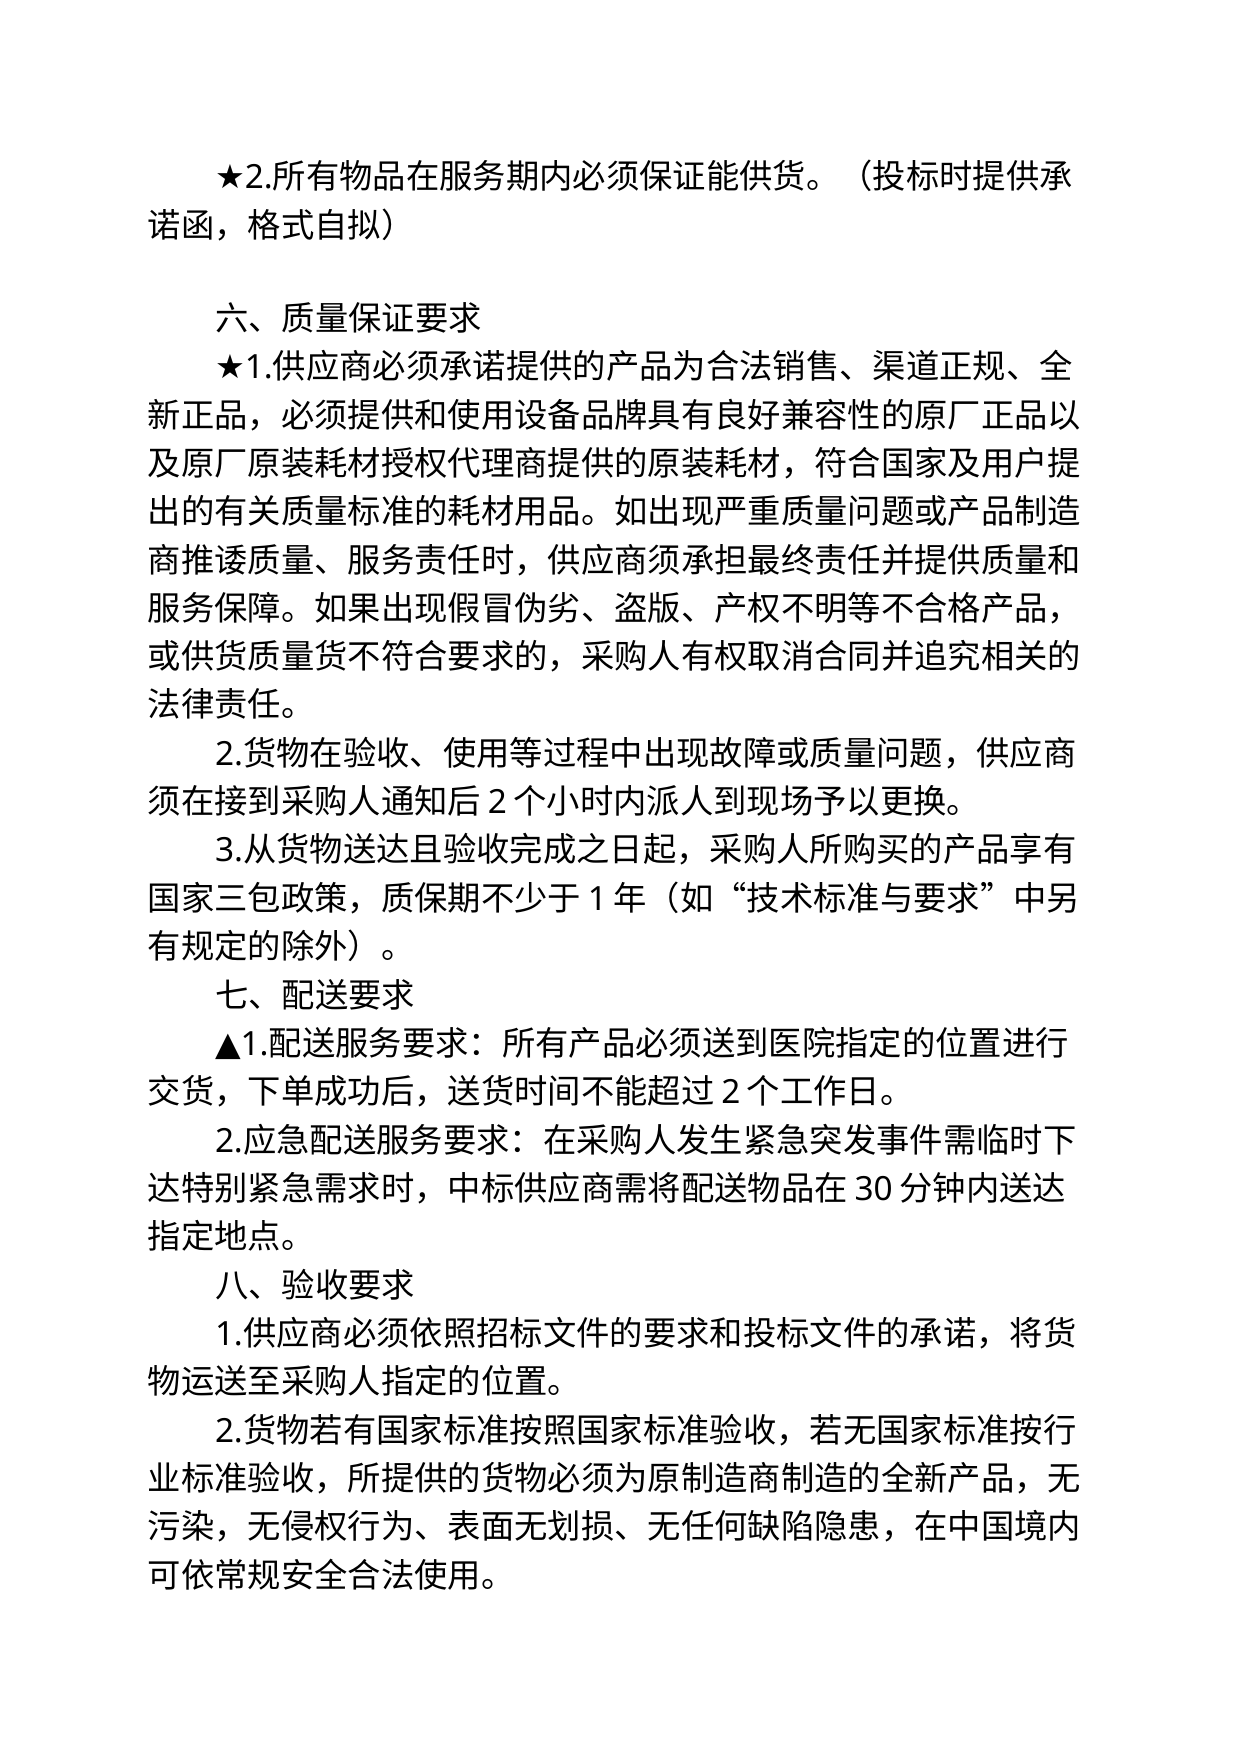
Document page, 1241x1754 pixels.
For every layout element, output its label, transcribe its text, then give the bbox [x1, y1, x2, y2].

text 2.货物在验收、使用等过程中出现故障或质量问题，供应商须在接到采购人通知后2个小时内派人到现场予以更换。 [148, 726, 1093, 823]
text 八、验收要求 [148, 1258, 1093, 1307]
text ▲1.配送服务要求：所有产品必须送到医院指定的位置进行交货，下单成功后，送货时间不能超过2个工作日。 [148, 1017, 1093, 1113]
text 七、配送要求 [148, 968, 1093, 1017]
text 六、质量保证要求 [148, 292, 1093, 340]
text 2.应急配送服务要求：在采购人发生紧急突发事件需临时下达特别紧急需求时，中标供应商需将配送物品在30分钟内送达指定地点。 [148, 1113, 1093, 1258]
text ★2.所有物品在服务期内必须保证能供货。（投标时提供承诺函，格式自拟） [148, 150, 1093, 247]
text ★1.供应商必须承诺提供的产品为合法销售、渠道正规、全新正品，必须提供和使用设备品牌具有良好兼容性的原厂正品以及原厂原装耗材授权代理商提供的原装耗材，符合国家及用户提出的有关质量标准的耗材用品。如出现严重质量问题或产品制造商推诿质量、服务责任时，供应商须承担最终责任并提供质量和服务保障。如果出现假冒伪劣、盗版、产权不明等不合格产品，或供货质量货不符合要求的，采购人有权取消合同并追究相关的法律责任。 [148, 340, 1093, 726]
text 3.从货物送达且验收完成之日起，采购人所购买的产品享有国家三包政策，质保期不少于1年（如“技术标准与要求”中另有规定的除外）。 [148, 823, 1093, 968]
text 2.货物若有国家标准按照国家标准验收，若无国家标准按行业标准验收，所提供的货物必须为原制造商制造的全新产品，无污染，无侵权行为、表面无划损、无任何缺陷隐患，在中国境内可依常规安全合法使用。 [148, 1403, 1093, 1597]
text 1.供应商必须依照招标文件的要求和投标文件的承诺，将货物运送至采购人指定的位置。 [148, 1307, 1093, 1403]
